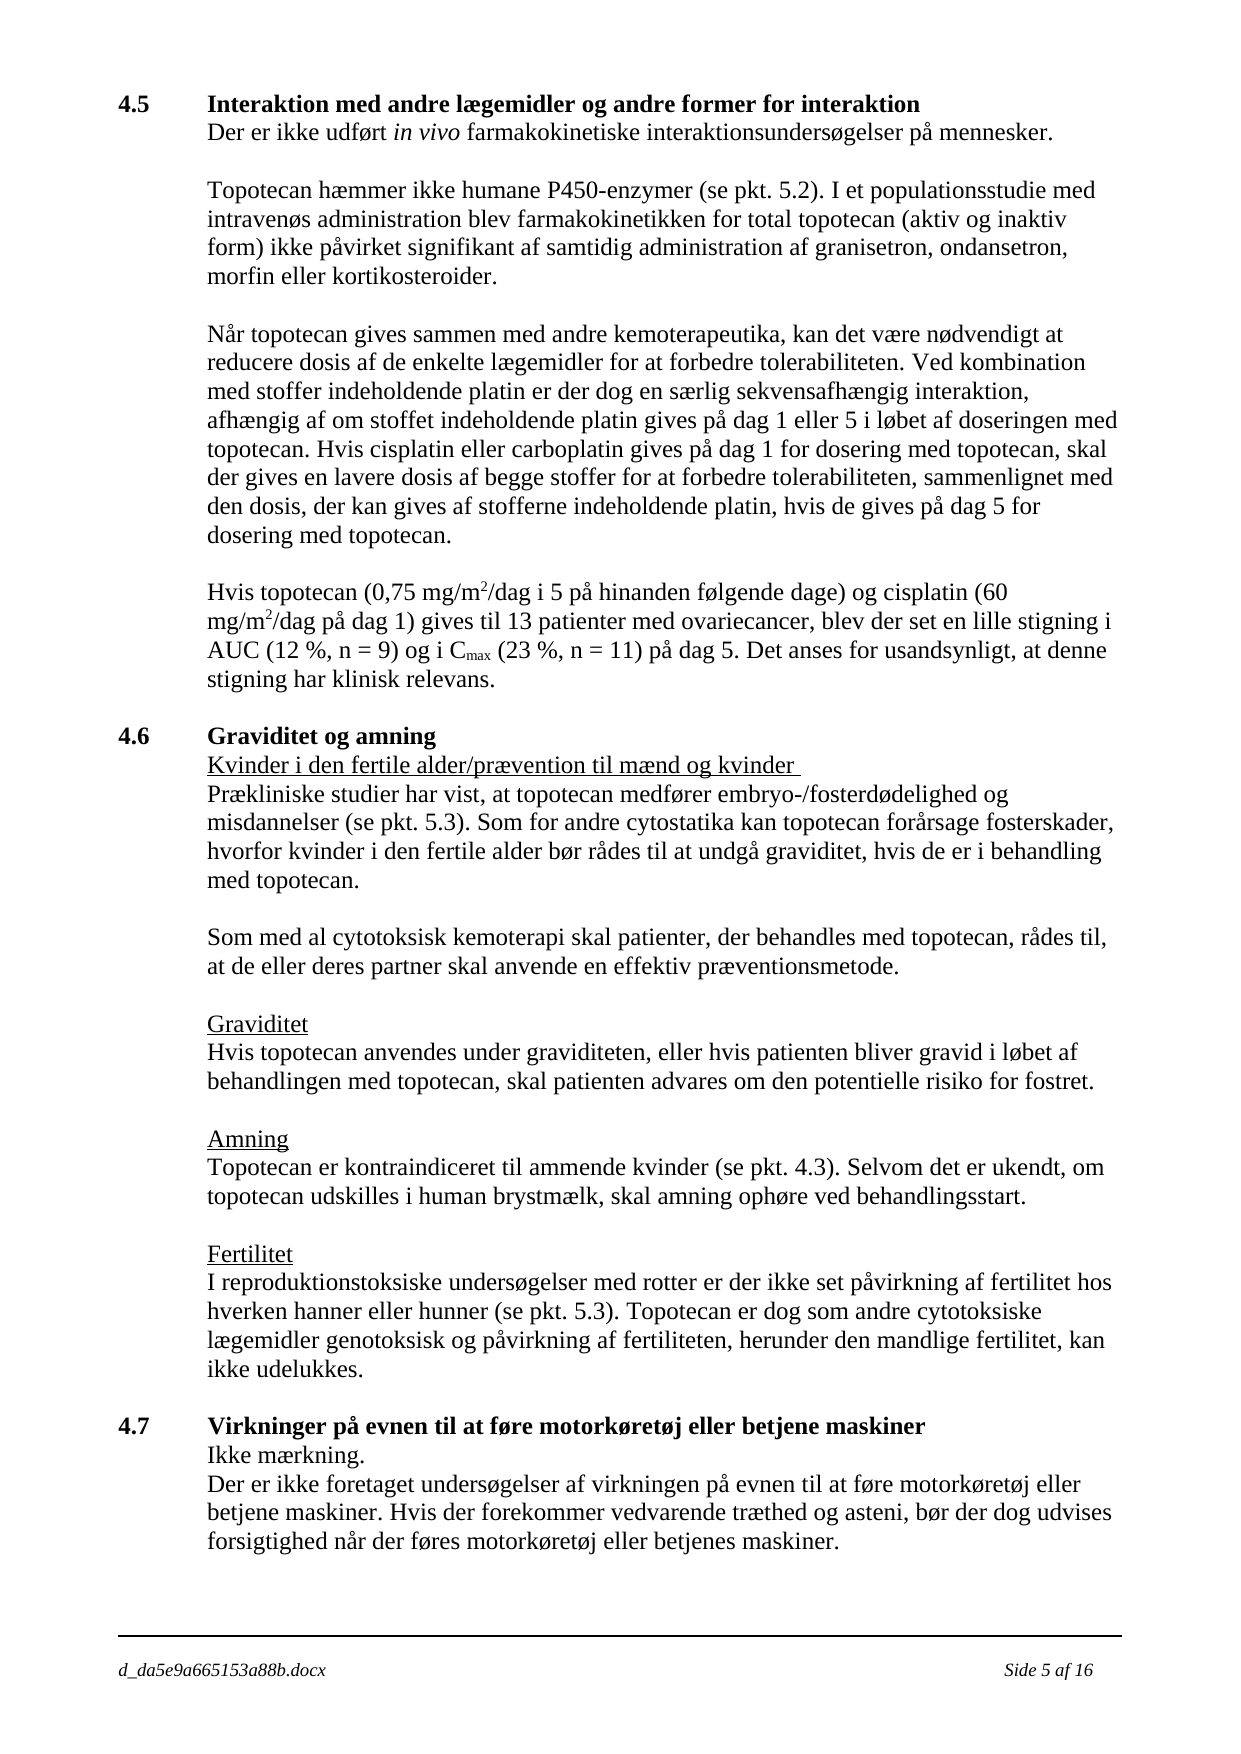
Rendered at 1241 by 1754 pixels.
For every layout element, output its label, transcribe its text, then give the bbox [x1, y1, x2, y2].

text Kvinder i den fertile alder/prævention til mænd og kvinder [207, 750, 1122, 779]
text Fertilitet [207, 1239, 1122, 1267]
text 4.6 Graviditet og amning [118, 721, 1122, 750]
text Topotecan hæmmer ikke humane P450-enzymer (se pkt. 5.2). I et populationsstudie med intravenøs administration blev farmakokinetikken for total topotecan (aktiv og inaktiv form) ikke påvirket signifikant af samtidig administration af granisetron, ondansetron, morfin eller kortikosteroider. [207, 175, 1122, 290]
text I reproduktionstoksiske undersøgelser med rotter er der ikke set påvirkning af fertilitet hos hverken hanner eller hunner (se pkt. 5.3). Topotecan er dog som andre cytotoksiske lægemidler genotoksisk og påvirkning af fertiliteten, herunder den mandlige fertilitet, kan ikke udelukkes. [207, 1267, 1122, 1382]
text Prækliniske studier har vist, at topotecan medfører embryo-/fosterdødelighed og misdannelser (se pkt. 5.3). Som for andre cytostatika kan topotecan forårsage fosterskader, hvorfor kvinder i den fertile alder bør rådes til at undgå graviditet, hvis de er i behandling med topotecan. [207, 779, 1122, 894]
text Som med al cytotoksisk kemoterapi skal patienter, der behandles med topotecan, rådes til, at de eller deres partner skal anvende en effektiv præventionsmetode. [207, 922, 1122, 980]
text Graviditet [207, 1009, 1122, 1037]
list Virkninger på evnen til at føre motorkøretøj eller betjene maskiner [118, 1411, 1122, 1440]
text Topotecan er kontraindiceret til ammende kvinder (se pkt. 4.3). Selvom det er ukendt, om topotecan udskilles i human brystmælk, skal amning ophøre ved behandlingsstart. [207, 1152, 1122, 1210]
text Når topotecan gives sammen med andre kemoterapeutika, kan det være nødvendigt at reducere dosis af de enkelte lægemidler for at forbedre tolerabiliteten. Ved kombination med stoffer indeholdende platin er der dog en særlig sekvensafhængig interaktion, afhængig af om stoffet indeholdende platin gives på dag 1 eller 5 i løbet af doseringen med topotecan. Hvis cisplatin eller carboplatin gives på dag 1 for dosering med topotecan, skal der gives en lavere dosis af begge stoffer for at forbedre tolerabiliteten, sammenlignet med den dosis, der kan gives af stofferne indeholdende platin, hvis de gives på dag 5 for dosering med topotecan. [207, 319, 1122, 549]
text Der er ikke foretaget undersøgelser af virkningen på evnen til at føre motorkøretøj eller betjene maskiner. Hvis der forekommer vedvarende træthed og asteni, bør der dog udvises forsigtighed når der føres motorkøretøj eller betjenes maskiner. [207, 1469, 1122, 1555]
text Hvis topotecan anvendes under graviditeten, eller hvis patienten bliver gravid i løbet af behandlingen med topotecan, skal patienten advares om den potentielle risiko for fostret. [207, 1037, 1122, 1095]
text Hvis topotecan (0,75 mg/m2/dag i 5 på hinanden følgende dage) og cisplatin (60 mg/m2/dag på dag 1) gives til 13 patienter med ovariecancer, blev der set en lille stigning i AUC (12 %, n = 9) og i Cmax (23 %, n = 11) på dag 5. Det anses for usandsynligt, at denne stigning har klinisk relevans. [207, 577, 1122, 692]
text Amning [207, 1124, 1122, 1152]
text 4.5 Interaktion med andre lægemidler og andre former for interaktion [118, 89, 1122, 117]
text Ikke mærkning. [207, 1440, 1122, 1469]
text Der er ikke udført in vivo farmakokinetiske interaktionsundersøgelser på mennesker. [207, 117, 1122, 146]
